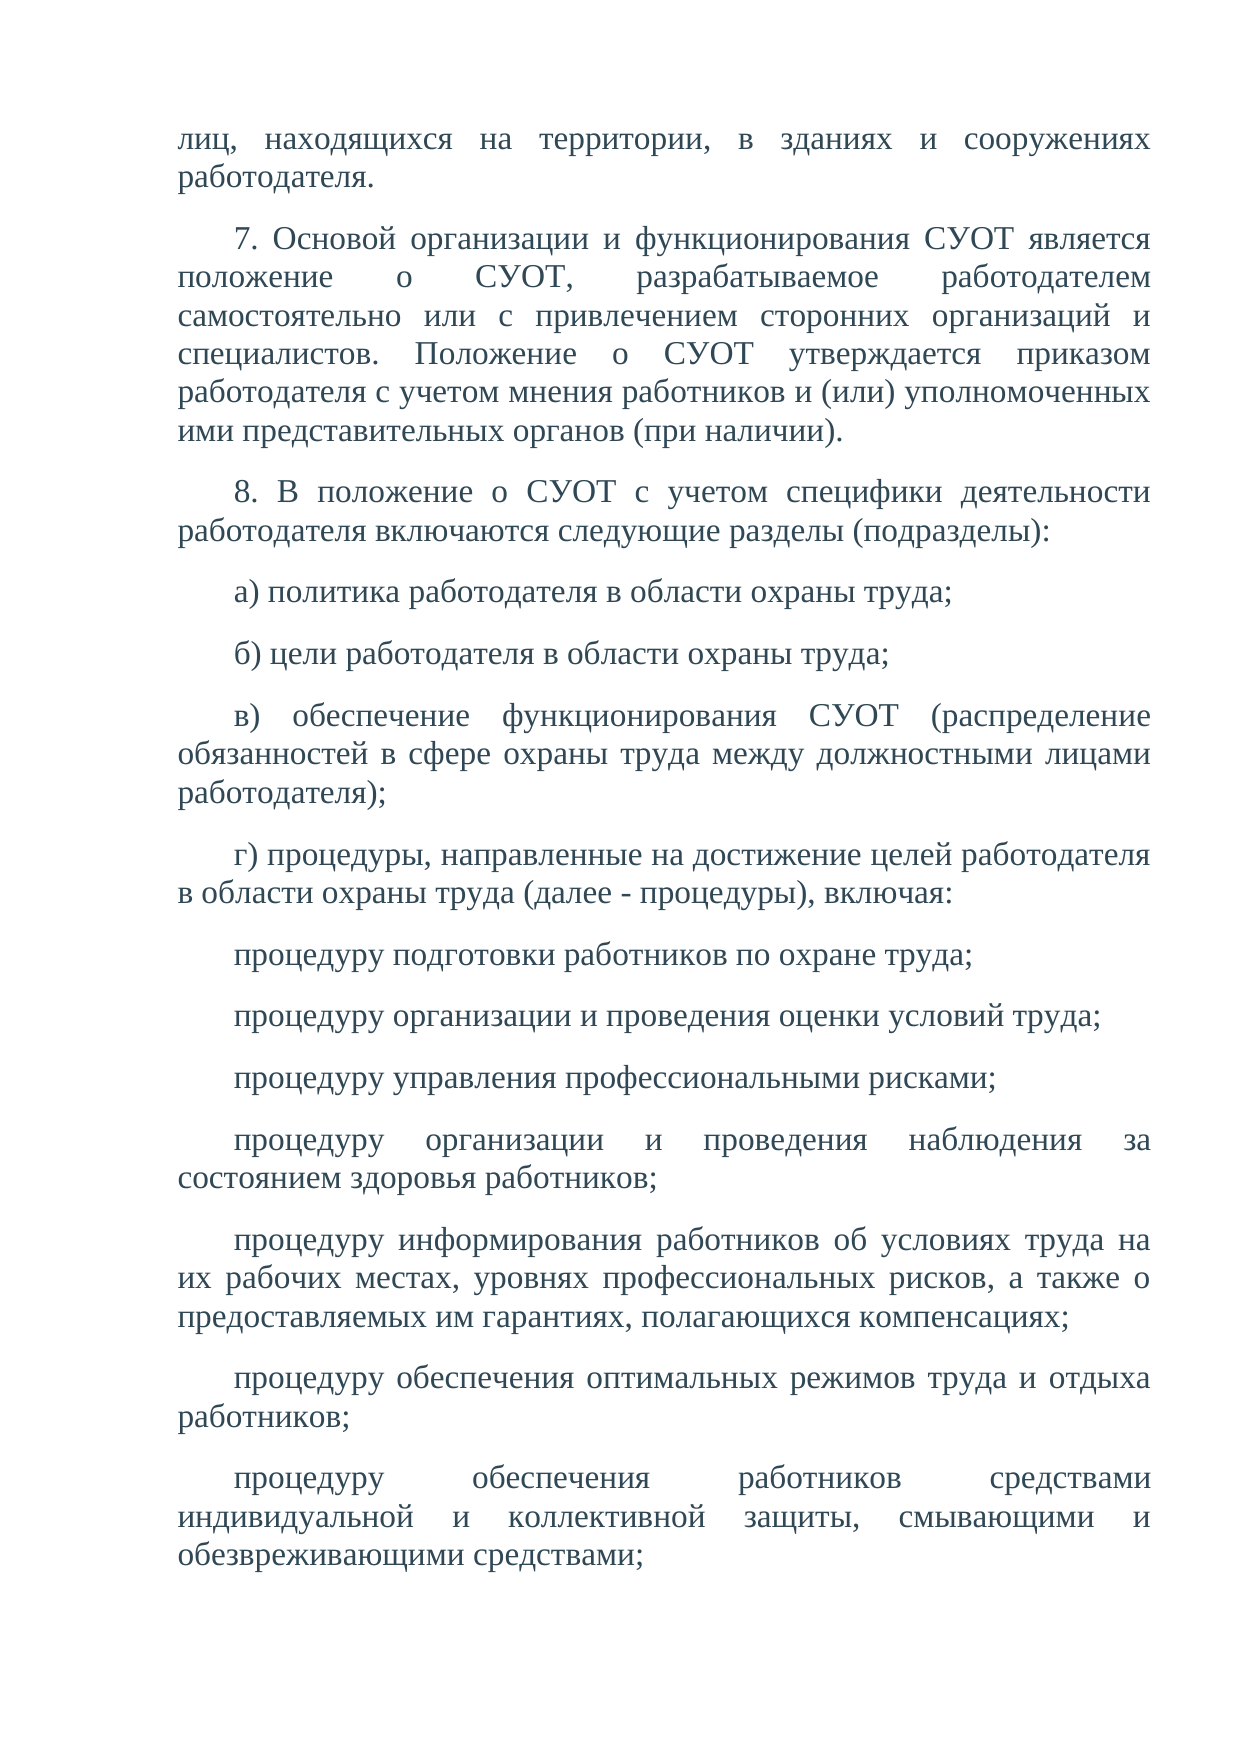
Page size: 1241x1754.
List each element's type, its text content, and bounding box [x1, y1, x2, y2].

text 8. В положение о СУОТ с учетом специфики деятельности работодателя включаются следующие разделы (подразделы): [177, 472, 1152, 548]
text г) процедуры, направленные на достижение целей работодателя в области охраны труда (далее - процедуры), включая: [177, 834, 1152, 910]
text в) обеспечение функционирования СУОТ (распределение обязанностей в сфере охраны труда между должностными лицами работодателя); [177, 695, 1152, 810]
text процедуру обеспечения работников средствами индивидуальной и коллективной защиты, смывающими и обезвреживающими средствами; [177, 1458, 1152, 1573]
text процедуру подготовки работников по охране труда; [177, 934, 1152, 972]
text процедуру информирования работников об условиях труда на их рабочих местах, уровнях профессиональных рисков, а также о предоставляемых им гарантиях, полагающихся компенсациях; [177, 1219, 1152, 1334]
text процедуру организации и проведения наблюдения за состоянием здоровья работников; [177, 1119, 1152, 1196]
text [177, 118, 1152, 195]
text а) политика работодателя в области охраны труда; [177, 572, 1152, 610]
text 7. Основой организации и функционирования СУОТ является положение о СУОТ, разрабатываемое работодателем самостоятельно или с привлечением сторонних организаций и специалистов. Положение о СУОТ утверждается приказом работодателя с учетом мнения работников и (или) уполномоченных ими представительных органов (при наличии). [177, 218, 1152, 448]
text процедуру обеспечения оптимальных режимов труда и отдыха работников; [177, 1358, 1152, 1434]
text процедуру организации и проведения оценки условий труда; [177, 996, 1152, 1034]
text б) цели работодателя в области охраны труда; [177, 633, 1152, 672]
text процедуру управления профессиональными рисками; [177, 1057, 1152, 1096]
